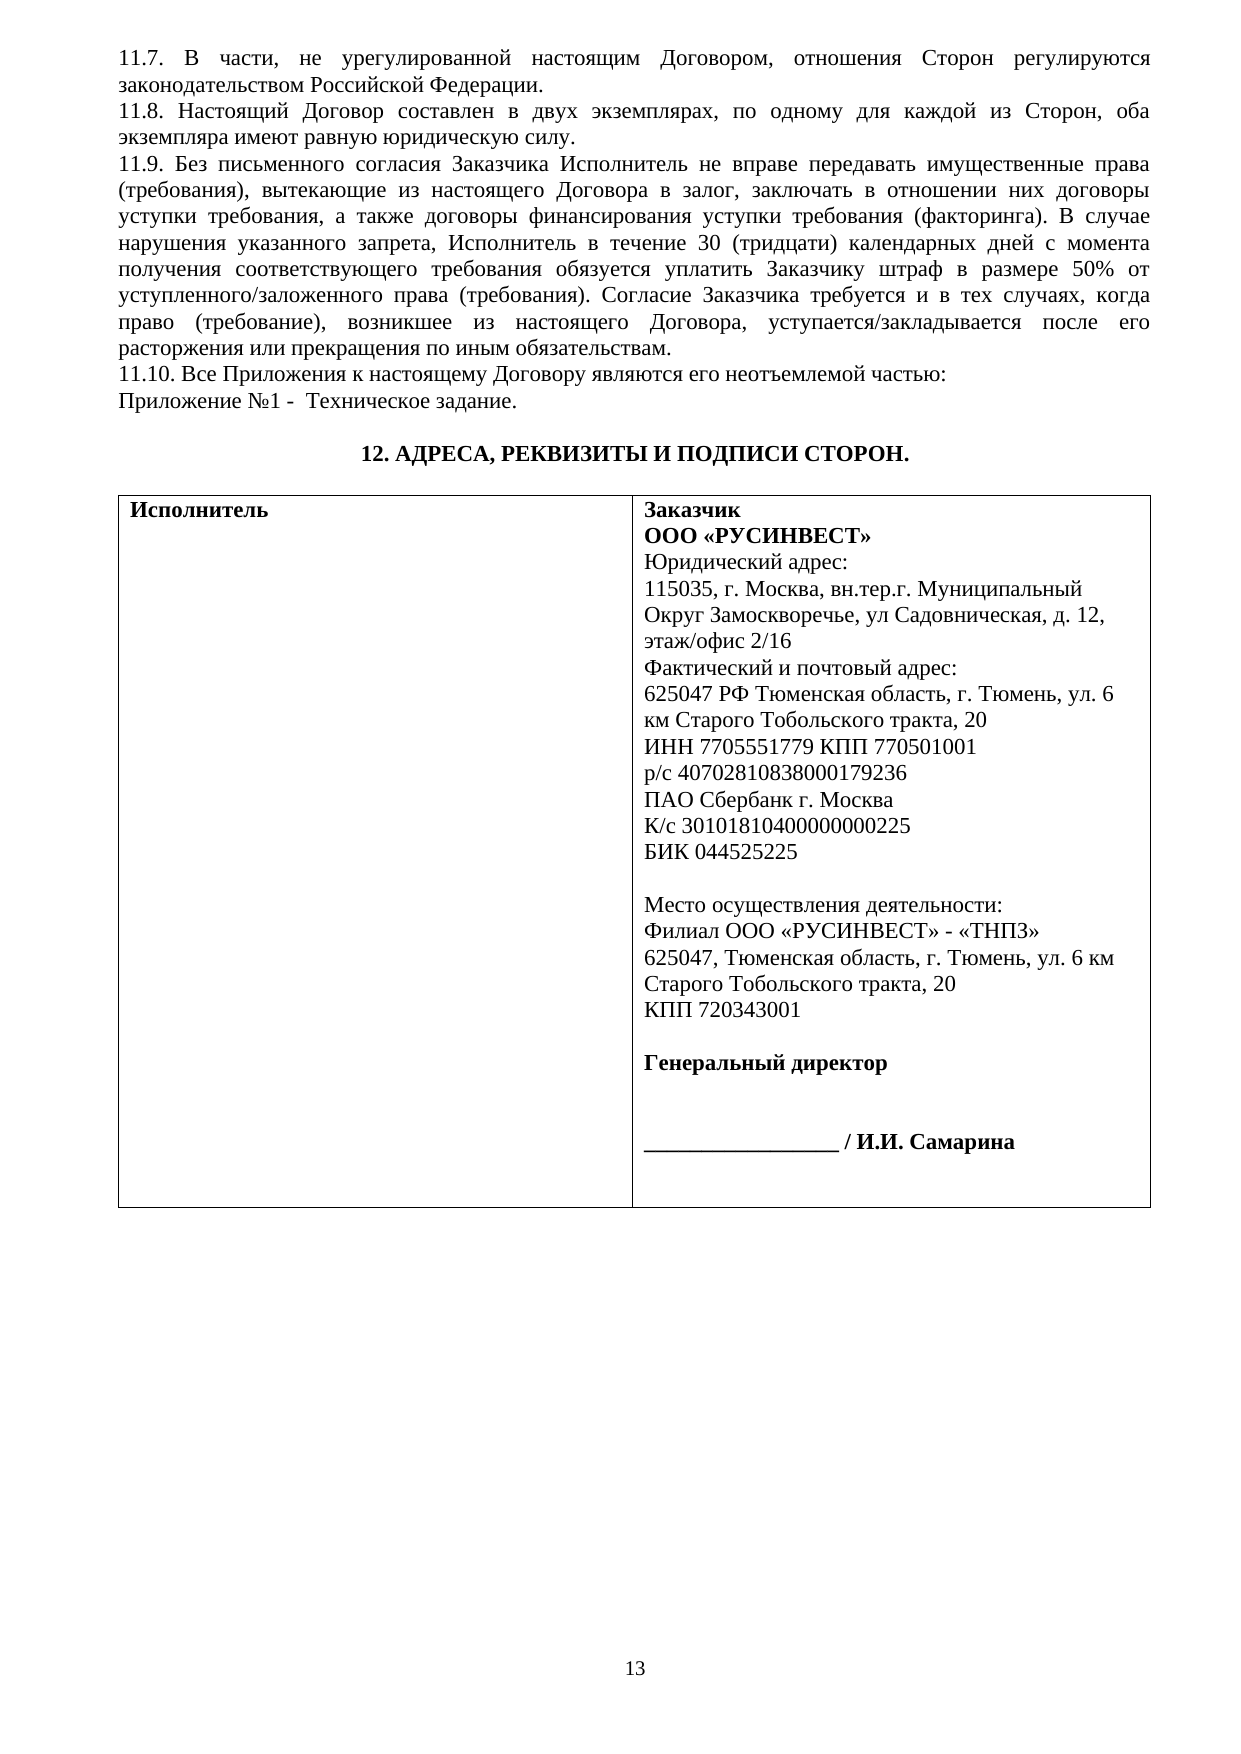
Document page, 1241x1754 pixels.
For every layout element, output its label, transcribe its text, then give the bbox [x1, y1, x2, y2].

text 11.7. В части, не урегулированной настоящим Договором, отношения Сторон регулируются законодательством Российской Федерации. [118, 44, 1152, 97]
text 11.8. Настоящий Договор составлен в двух экземплярах, по одному для каждой из Сторон, оба экземпляра имеют равную юридическую силу. [118, 97, 1152, 150]
text 12. АДРЕСА, РЕКВИЗИТЫ И ПОДПИСИ СТОРОН. [118, 439, 1152, 466]
text 11.9. Без письменного согласия Заказчика Исполнитель не вправе передавать имущественные права (требования), вытекающие из настоящего Договора в залог, заключать в отношении них договоры уступки требования, а также договоры финансирования уступки требования (факторинга). В случае нарушения указанного запрета, Исполнитель в течение 30 (тридцати) календарных дней с момента получения соответствующего требования обязуется уплатить Заказчику штраф в размере 50% от уступленного/заложенного права (требования). Согласие Заказчика требуется и в тех случаях, когда право (требование), возникшее из настоящего Договора, уступается/закладывается после его расторжения или прекращения по иным обязательствам. [118, 150, 1152, 361]
text Приложение №1 - Техническое задание. [118, 387, 1152, 413]
text 11.10. Все Приложения к настоящему Договору являются его неотъемлемой частью: [118, 361, 1152, 387]
table_header Заказчик ООО «РУСИНВЕСТ» Юридический адрес: 115035, г. Москва, вн.тер.г. Муниципальный Округ Замоскворечье, ул Садовническая, д. 12, этаж/офис 2/16 Фактический и почтовый адрес: 625047 РФ Тюменская область, г. Тюмень, ул. 6 км Старого Тобольского тракта, 20 ИНН 7705551779 КПП 770501001 р/с 40702810838000179236 ПАО Сбербанк г. Москва К/с 30101810400000000225 БИК 044525225 Место осуществления деятельности: Филиал ООО «РУСИНВЕСТ» - «ТНПЗ» 625047, Тюменская область, г. Тюмень, ул. 6 км Старого Тобольского тракта, 20 КПП 720343001 Генеральный директор _________________ / И.И. Самарина [633, 496, 1150, 1207]
table_header Исполнитель [119, 496, 632, 1207]
